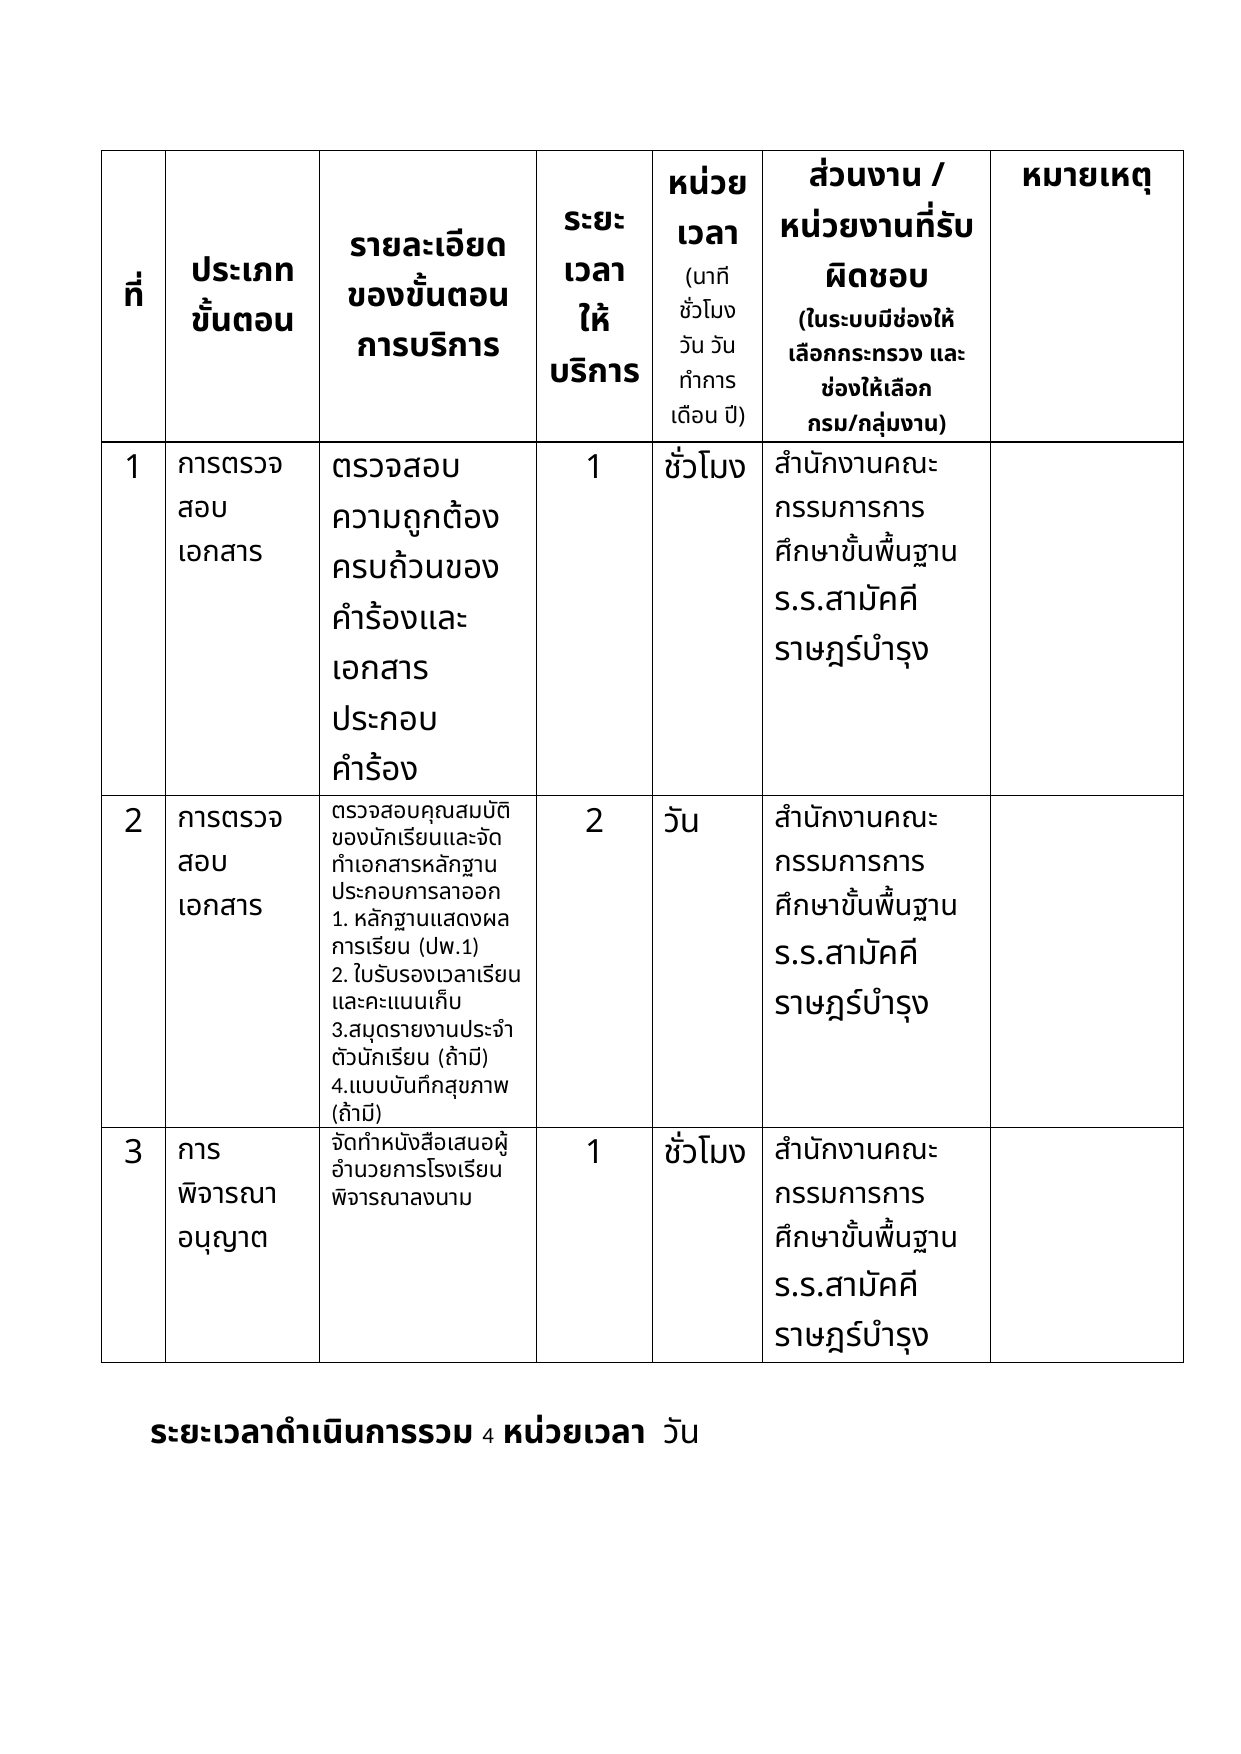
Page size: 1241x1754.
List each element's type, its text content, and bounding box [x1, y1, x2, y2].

table_cell ตรวจสอบความถูกต้อง ครบถ้วนของคำร้องและเอกสารประกอบคำร้อง [320, 443, 536, 795]
table_header หมายเหตุ [991, 151, 1183, 441]
table_cell [991, 796, 1183, 1127]
table_cell 2 [102, 796, 165, 1127]
table_cell 1 [102, 443, 165, 795]
table_cell [991, 443, 1183, 795]
table_cell สำนักงานคณะกรรมการการศึกษาขั้นพื้นฐาน ร.ร.สามัคคีราษฎร์บำรุง [763, 1128, 990, 1362]
table_cell [653, 1128, 762, 1362]
text ระยะเวลาดำเนินการรวม หน่วยเวลา [150, 1408, 1172, 1458]
table_cell 2 [537, 796, 652, 1127]
table_cell สำนักงานคณะกรรมการการศึกษาขั้นพื้นฐาน ร.ร.สามัคคีราษฎร์บำรุง [763, 796, 990, 1127]
table_header ส่วนงาน / หน่วยงานที่รับผิดชอบ (ในระบบมีช่องให้เลือกกระทรวง และช่องให้เลือก กรม/กลุ่มงาน) [763, 151, 990, 441]
table_cell 3 [102, 1128, 165, 1362]
table_cell [166, 796, 319, 1127]
table_cell [166, 1128, 319, 1362]
table_cell 1 [537, 443, 652, 795]
table_cell [991, 1128, 1183, 1362]
table_header ประเภทขั้นตอน [166, 151, 319, 441]
table_header หน่วยเวลา (นาที ชั่วโมง วัน วันทำการ เดือน ปี) [653, 151, 762, 441]
table_cell [653, 796, 762, 1127]
table_cell [166, 443, 319, 795]
table_cell สำนักงานคณะกรรมการการศึกษาขั้นพื้นฐาน ร.ร.สามัคคีราษฎร์บำรุง [763, 443, 990, 795]
table_header ระยะเวลาให้บริการ [537, 151, 652, 441]
table_cell [653, 443, 762, 795]
table_cell 1 [537, 1128, 652, 1362]
table_header รายละเอียดของขั้นตอนการบริการ [320, 151, 536, 441]
table_header ที่ [102, 151, 165, 441]
